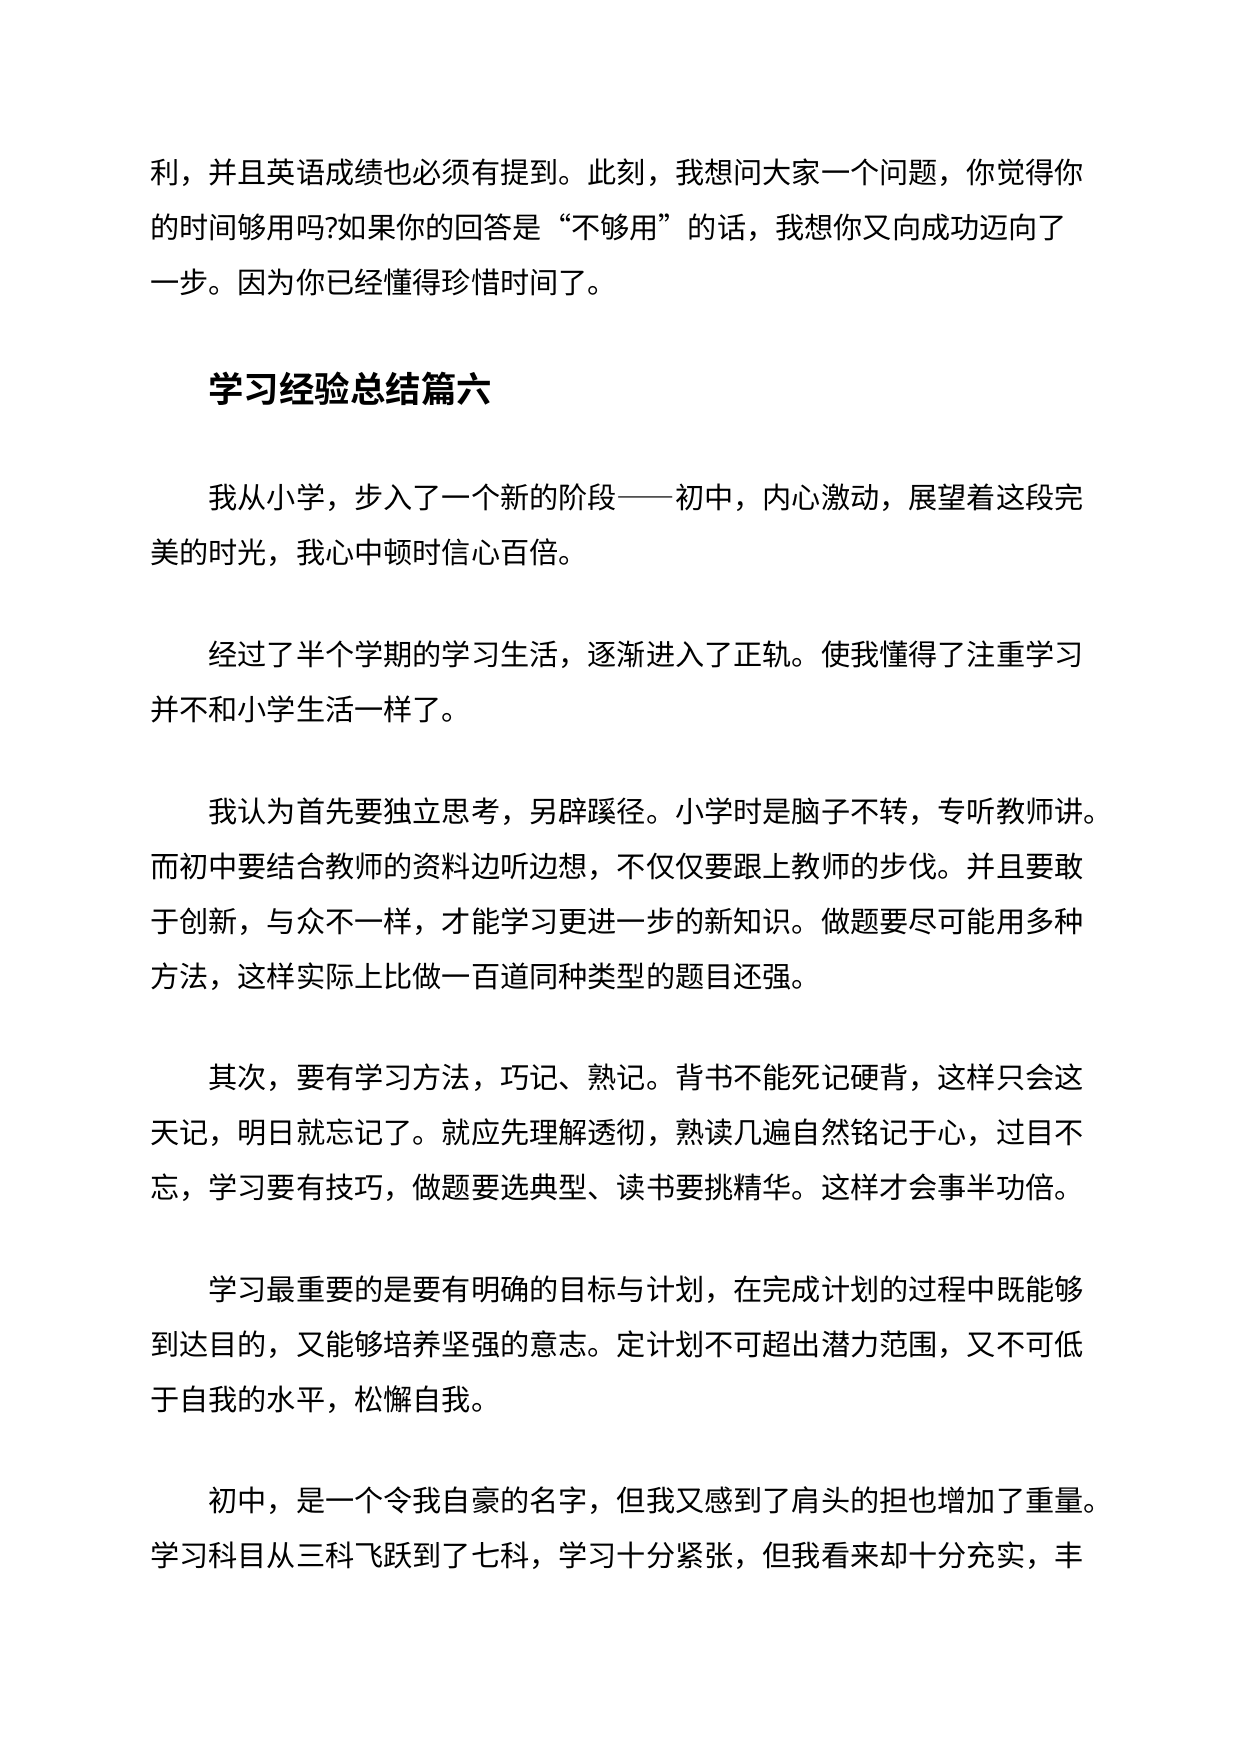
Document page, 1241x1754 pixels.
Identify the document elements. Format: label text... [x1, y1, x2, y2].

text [150, 150, 1090, 302]
text 我认为首先要独立思考，另辟蹊径。小学时是脑子不转，专听教师讲。而初中要结合教师的资料边听边想，不仅仅要跟上教师的步伐。并且要敢于创新，与众不一样，才能学习更进一步的新知识。做题要尽可能用多种方法，这样实际上比做一百道同种类型的题目还强。 [150, 788, 1090, 995]
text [150, 1478, 1090, 1575]
text 经过了半个学期的学习生活，逐渐进入了正轨。使我懂得了注重学习并不和小学生活一样了。 [150, 632, 1090, 729]
text 学习经验总结篇六 [150, 362, 1090, 413]
text 我从小学，步入了一个新的阶段——初中，内心激动，展望着这段完美的时光，我心中顿时信心百倍。 [150, 475, 1090, 572]
text 学习最重要的是要有明确的目标与计划，在完成计划的过程中既能够到达目的，又能够培养坚强的意志。定计划不可超出潜力范围，又不可低于自我的水平，松懈自我。 [150, 1266, 1090, 1418]
text 其次，要有学习方法，巧记、熟记。背书不能死记硬背，这样只会这天记，明日就忘记了。就应先理解透彻，熟读几遍自然铭记于心，过目不忘，学习要有技巧，做题要选典型、读书要挑精华。这样才会事半功倍。 [150, 1055, 1090, 1207]
